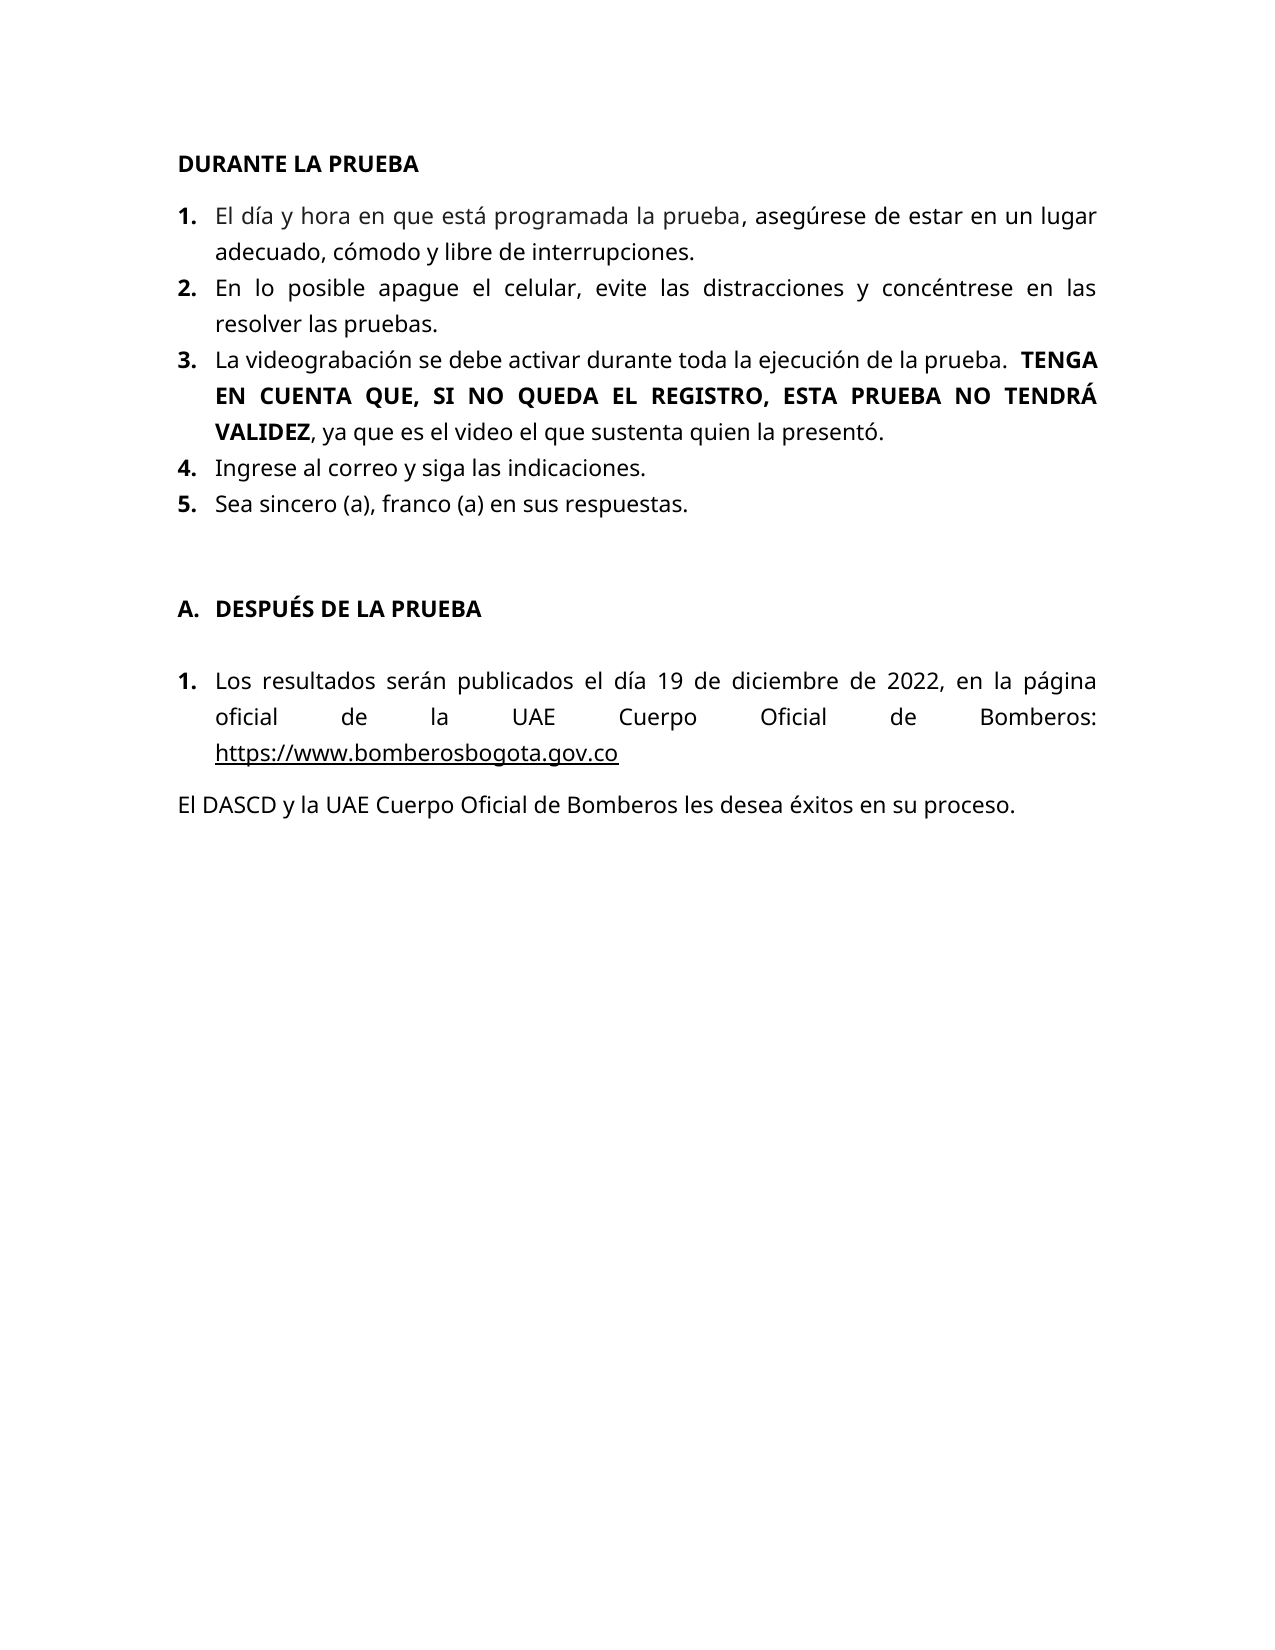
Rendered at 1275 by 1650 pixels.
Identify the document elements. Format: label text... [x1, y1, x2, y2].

list Ingrese al correo y siga las indicaciones. [177, 452, 1098, 483]
list En lo posible apague el celular, evite las distracciones y concéntrese en las resolver las pruebas. [177, 272, 1098, 339]
text DURANTE LA PRUEBA [177, 148, 1098, 179]
list DESPUÉS DE LA PRUEBA [177, 593, 1098, 624]
list Sea sincero (a), franco (a) en sus respuestas. [177, 488, 1098, 519]
text El DASCD y la UAE Cuerpo Oficial de Bomberos les desea éxitos en su proceso. [177, 789, 1098, 821]
list El día y hora en que está programada la prueba, asegúrese de estar en un lugar adecuado, cómodo y libre de interrupciones. [177, 200, 1098, 267]
list Los resultados serán publicados el día 19 de diciembre de 2022, en la página oficial de la UAE Cuerpo Oficial de Bomberos: https://www.bomberosbogota.gov.co [177, 665, 1098, 768]
list La videograbación se debe activar durante toda la ejecución de la prueba. TENGA EN CUENTA QUE, SI NO QUEDA EL REGISTRO, ESTA PRUEBA NO TENDRÁ VALIDEZ, ya que es el video el que sustenta quien la presentó. [177, 344, 1098, 447]
